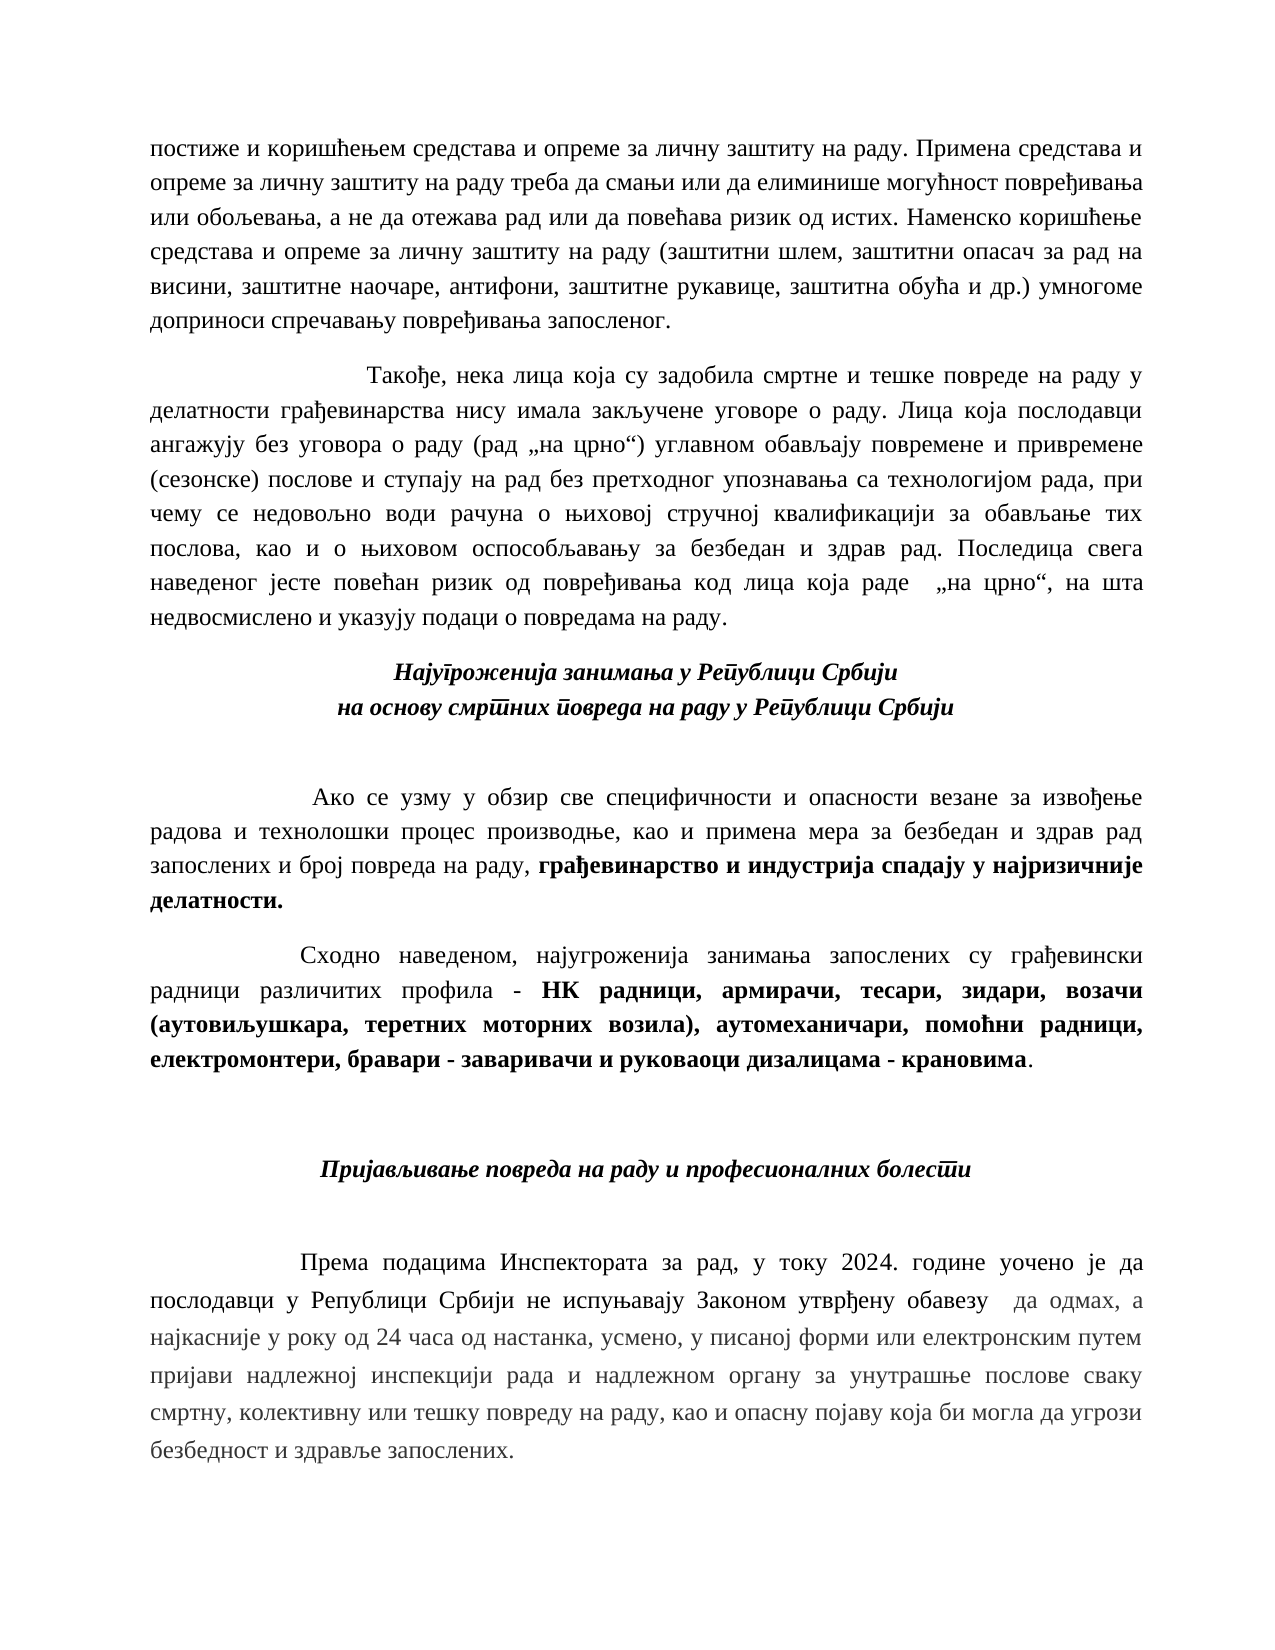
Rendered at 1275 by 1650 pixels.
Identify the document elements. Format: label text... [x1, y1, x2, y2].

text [150, 133, 1144, 334]
subtitle Пријављивање повреда на раду и професионалних болести [150, 1154, 1144, 1183]
text Према подацима Инспектората за рад, у току 2024. године уочено је да послодавци у Републици Србији не испуњавају Законом утврђену обавезу да одмах, а најкасније у року од 24 часа од настанка, усмено, у писаној форми или електронским путем пријави надлежној инспекцији рада и надлежном органу за унутрашње послове сваку смртну, колективну или тешку повреду на раду, као и опасну појаву која би могла да угрози безбедност и здравље запослених. [150, 1238, 1144, 1463]
text Такође, нека лица која су задобила смртне и тешке повреде на раду у делатности грађевинарства нису имала закључене уговоре о раду. Лица која послодавци ангажују без уговора о раду (рад „на црно“) углавном обављају повремене и привремене (сезонске) послове и ступају на рад без претходног упознавања са технологијом рада, при чему се недовољно води рачуна о њиховој стручној квалификацији за обављање тих послова, као и о њиховом оспособљавању за безбедан и здрав рад. Последица свега наведеног јесте повећан ризик од повређивања код лица која раде „на црно“, на шта недвосмислено и указују подаци о повредама на раду. [150, 361, 1144, 631]
text на основу смртних повреда на раду у Републици Србији [150, 692, 1144, 721]
text Сходно наведеном, најугроженија занимања запослених су грађевински радници различитих профила - НК радници, армирачи, тесари, зидари, возачи (аутовиљушкара, теретних моторних возила), аутомеханичари, помоћни радници, електромонтери, бравари - заваривачи и руковаоци дизалицама - крановима. [150, 940, 1144, 1072]
text Ако се узму у обзир све специфичности и опасности везане за извођење радова и технолошки процес производње, као и примена мера за безбедан и здрав рад запослених и број повреда на раду, грађевинарство и индустрија спадају у најризичније делатности. [150, 782, 1144, 914]
text Најугроженија занимања у Републици Србији [150, 657, 1144, 686]
